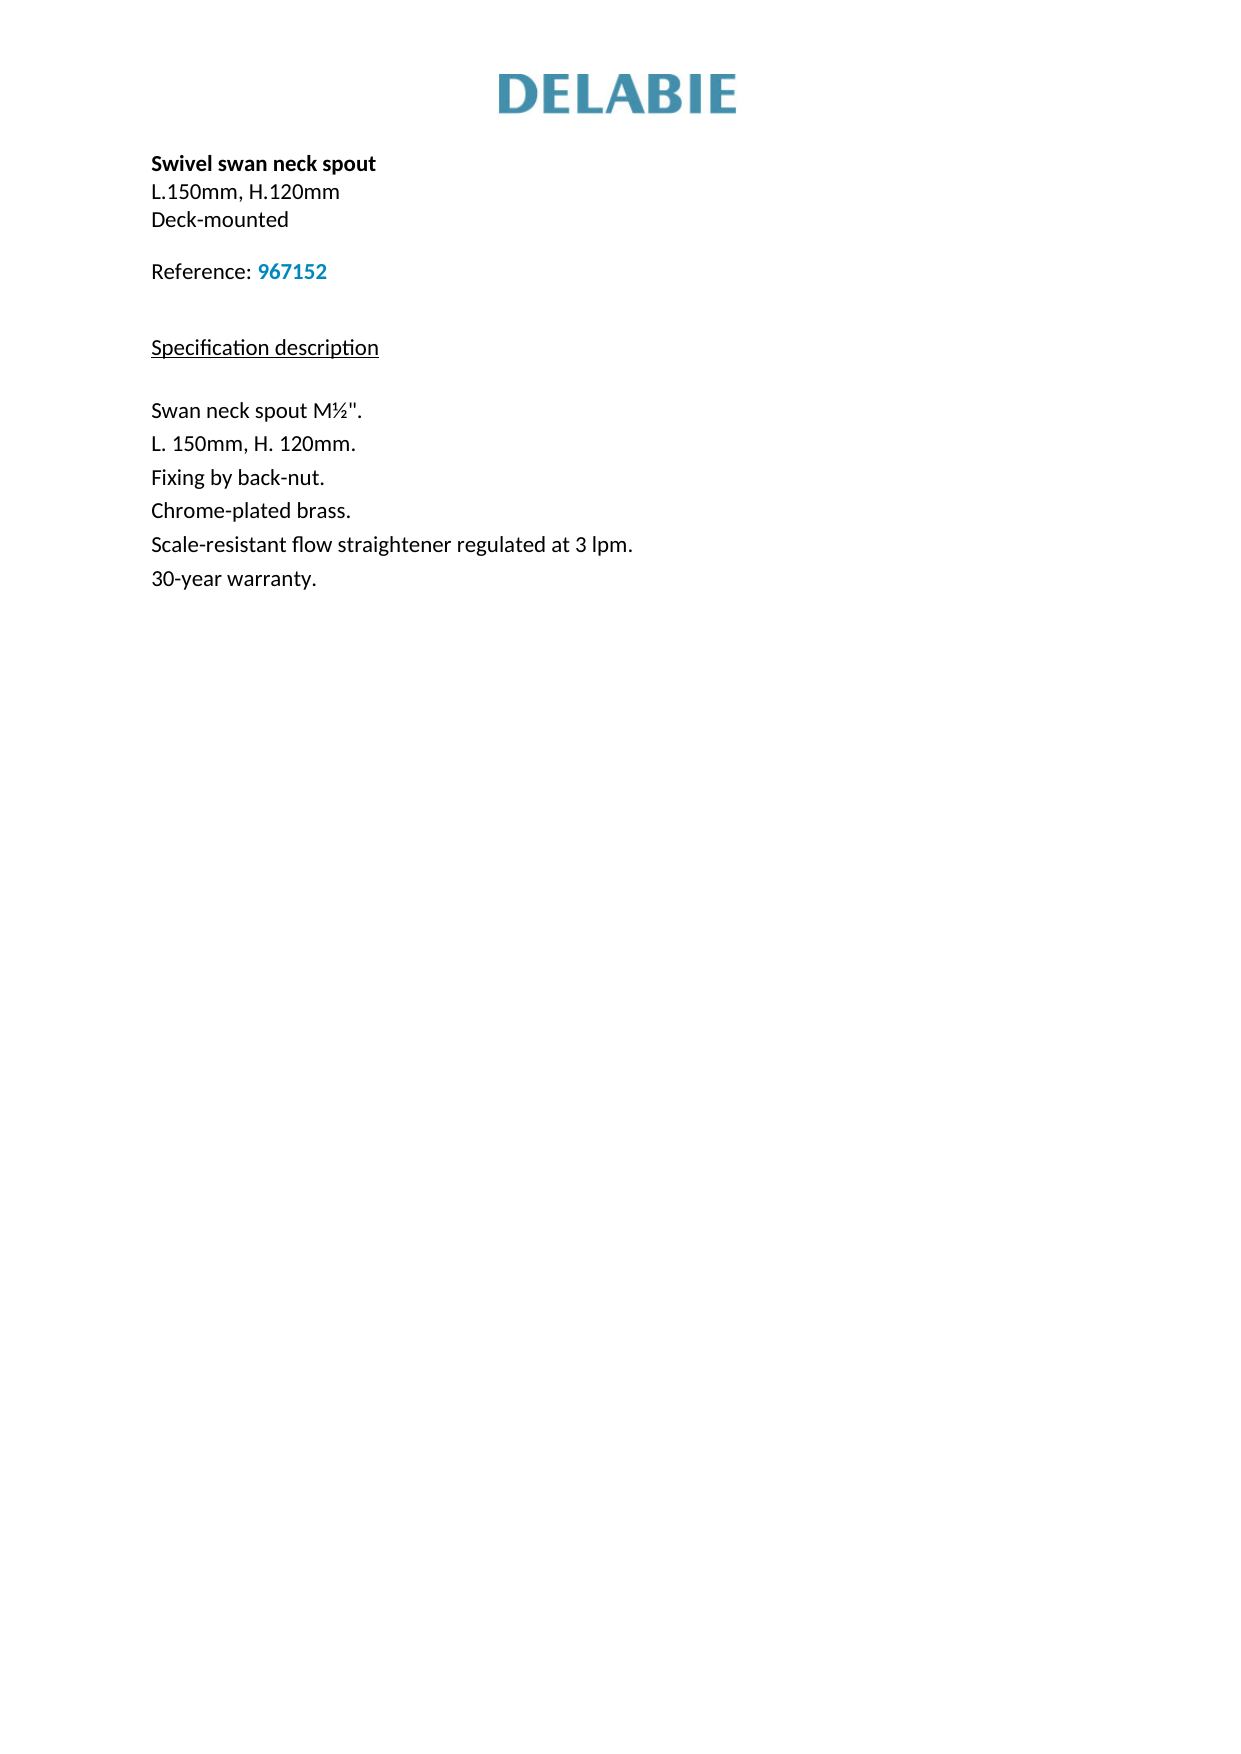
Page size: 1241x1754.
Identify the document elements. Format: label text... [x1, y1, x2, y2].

text Scale-resistant flow straightener regulated at 3 lpm. [151, 530, 1084, 558]
picture [497, 74, 738, 114]
text L. 150mm, H. 120mm. [151, 429, 1084, 458]
text Deck-mounted [151, 205, 1084, 233]
text Fixing by back-nut. [151, 463, 1084, 491]
text Reference: 967152 [151, 257, 1084, 285]
text Specification description [151, 333, 1084, 361]
text Swan neck spout M½". [151, 396, 1084, 424]
text Swivel swan neck spout [151, 149, 1084, 177]
text L.150mm, H.120mm [151, 177, 1084, 205]
text Chrome-plated brass. [151, 497, 1084, 525]
text 30-year warranty. [151, 564, 1084, 592]
